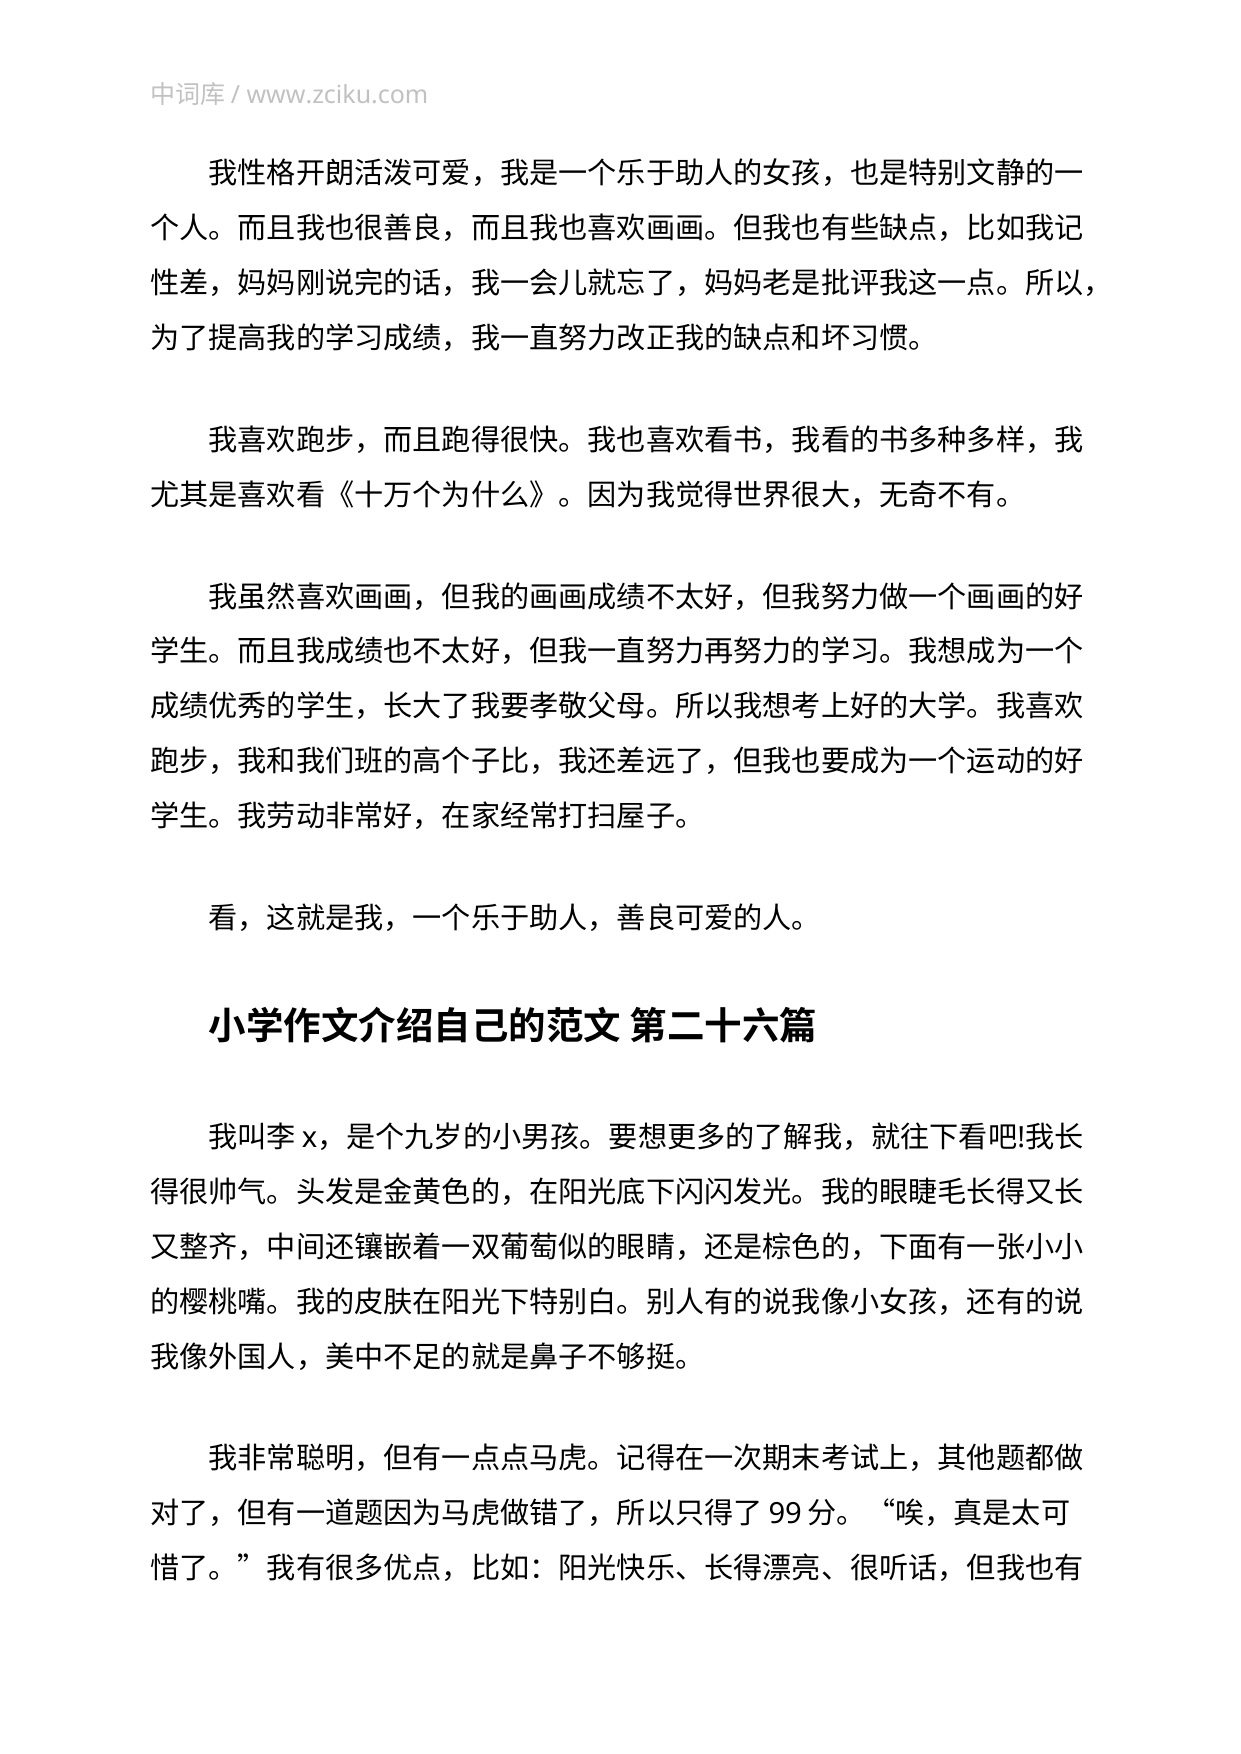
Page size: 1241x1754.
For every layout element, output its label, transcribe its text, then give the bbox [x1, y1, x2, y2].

text 我性格开朗活泼可爱，我是一个乐于助人的女孩，也是特别文静的一个人。而且我也很善良，而且我也喜欢画画。但我也有些缺点，比如我记性差，妈妈刚说完的话，我一会儿就忘了，妈妈老是批评我这一点。所以，为了提高我的学习成绩，我一直努力改正我的缺点和坏习惯。 [150, 150, 1090, 357]
text 我叫李x，是个九岁的小男孩。要想更多的了解我，就往下看吧!我长得很帅气。头发是金黄色的，在阳光底下闪闪发光。我的眼睫毛长得又长又整齐，中间还镶嵌着一双葡萄似的眼睛，还是棕色的，下面有一张小小的樱桃嘴。我的皮肤在阳光下特别白。别人有的说我像小女孩，还有的说我像外国人，美中不足的就是鼻子不够挺。 [150, 1114, 1090, 1376]
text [150, 1435, 1090, 1587]
text 看，这就是我，一个乐于助人，善良可爱的人。 [150, 894, 1090, 937]
text 小学作文介绍自己的范文 第二十六篇 [150, 996, 1090, 1051]
text 我虽然喜欢画画，但我的画画成绩不太好，但我努力做一个画画的好学生。而且我成绩也不太好，但我一直努力再努力的学习。我想成为一个成绩优秀的学生，长大了我要孝敬父母。所以我想考上好的大学。我喜欢跑步，我和我们班的高个子比，我还差远了，但我也要成为一个运动的好学生。我劳动非常好，在家经常打扫屋子。 [150, 573, 1090, 835]
text 我喜欢跑步，而且跑得很快。我也喜欢看书，我看的书多种多样，我尤其是喜欢看《十万个为什么》。因为我觉得世界很大，无奇不有。 [150, 416, 1090, 514]
